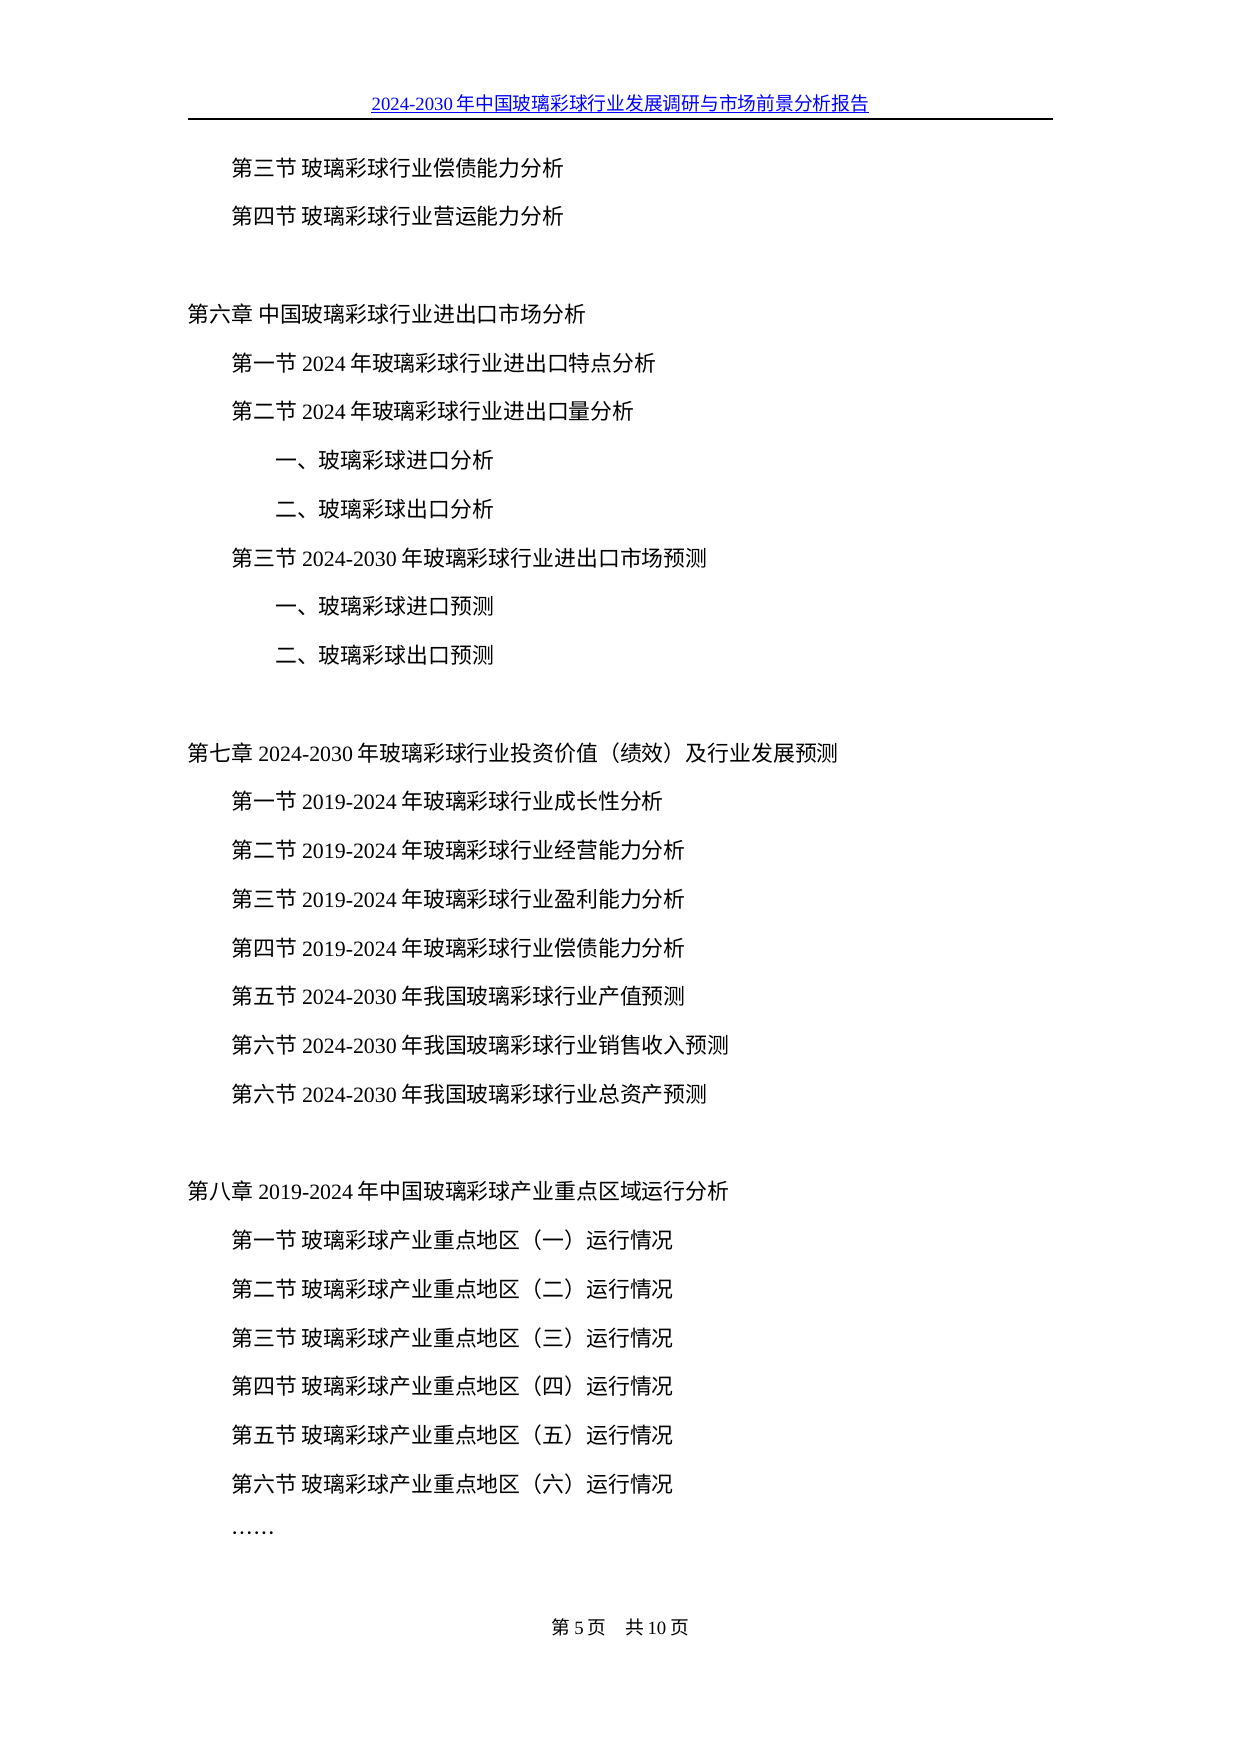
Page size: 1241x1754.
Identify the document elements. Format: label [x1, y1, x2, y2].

text [187, 150, 1053, 1548]
